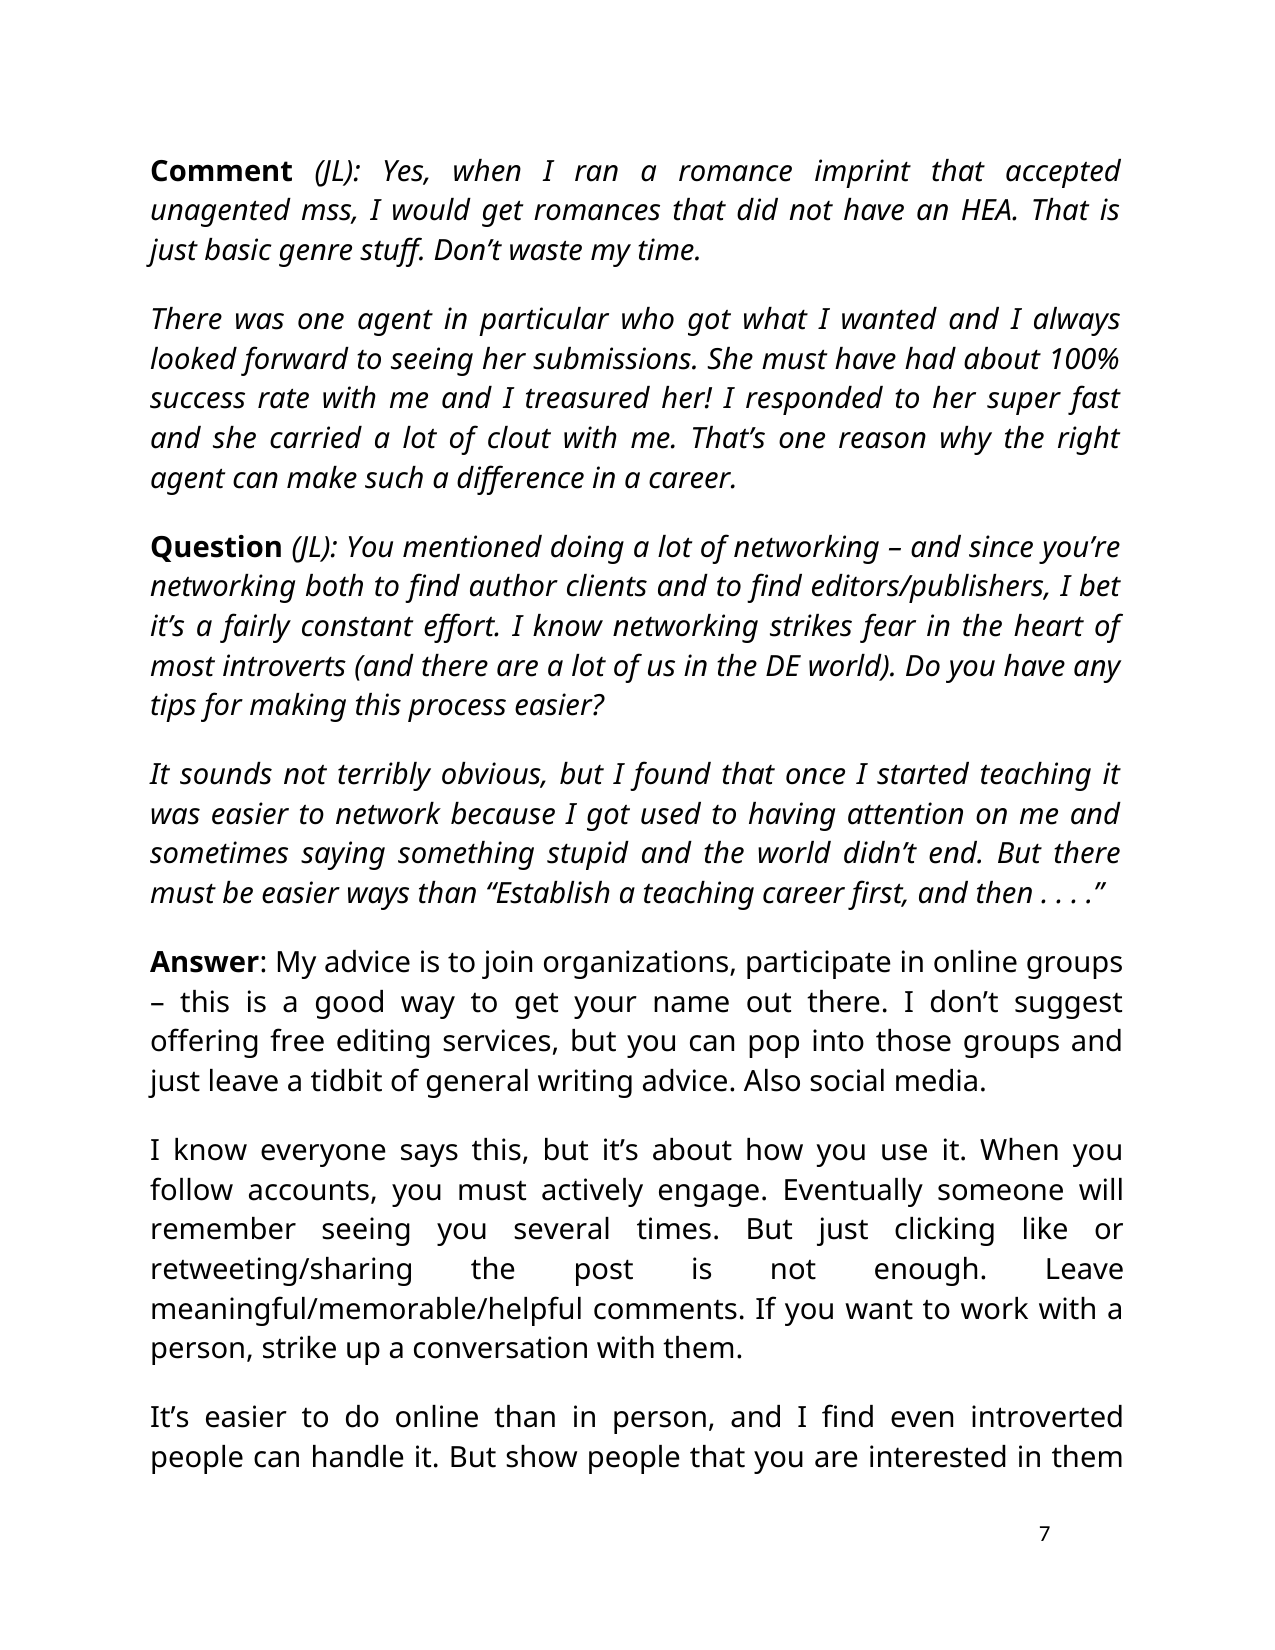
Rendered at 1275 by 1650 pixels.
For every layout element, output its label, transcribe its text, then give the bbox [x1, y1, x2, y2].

text Answer: My advice is to join organizations, participate in online groups – this is a good way to get your name out there. I don’t suggest offering free editing services, but you can pop into those groups and just leave a tidbit of general writing advice. Also social media. [150, 941, 1125, 1100]
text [150, 1397, 1125, 1476]
text It sounds not terribly obvious, but I found that once I started teaching it was easier to network because I got used to having attention on me and sometimes saying something stupid and the world didn’t end. But there must be easier ways than “Establish a teaching career first, and then . . . .” [150, 753, 1125, 912]
text Question (JL): You mentioned doing a lot of networking – and since you’re networking both to find author clients and to find editors/publishers, I bet it’s a fairly constant effort. I know networking strikes fear in the heart of most introverts (and there are a lot of us in the DE world). Do you have any tips for making this process easier? [150, 526, 1125, 724]
text Comment (JL): Yes, when I ran a romance imprint that accepted unagented mss, I would get romances that did not have an HEA. That is just basic genre stuff. Don’t waste my time. [150, 150, 1125, 269]
text I know everyone says this, but it’s about how you use it. When you follow accounts, you must actively engage. Eventually someone will remember seeing you several times. But just clicking like or retweeting/sharing the post is not enough. Leave meaningful/memorable/helpful comments. If you want to work with a person, strike up a conversation with them. [150, 1129, 1125, 1367]
text There was one agent in particular who got what I wanted and I always looked forward to seeing her submissions. She must have had about 100% success rate with me and I treasured her! I responded to her super fast and she carried a lot of clout with me. That’s one reason why the right agent can make such a difference in a career. [150, 298, 1125, 497]
